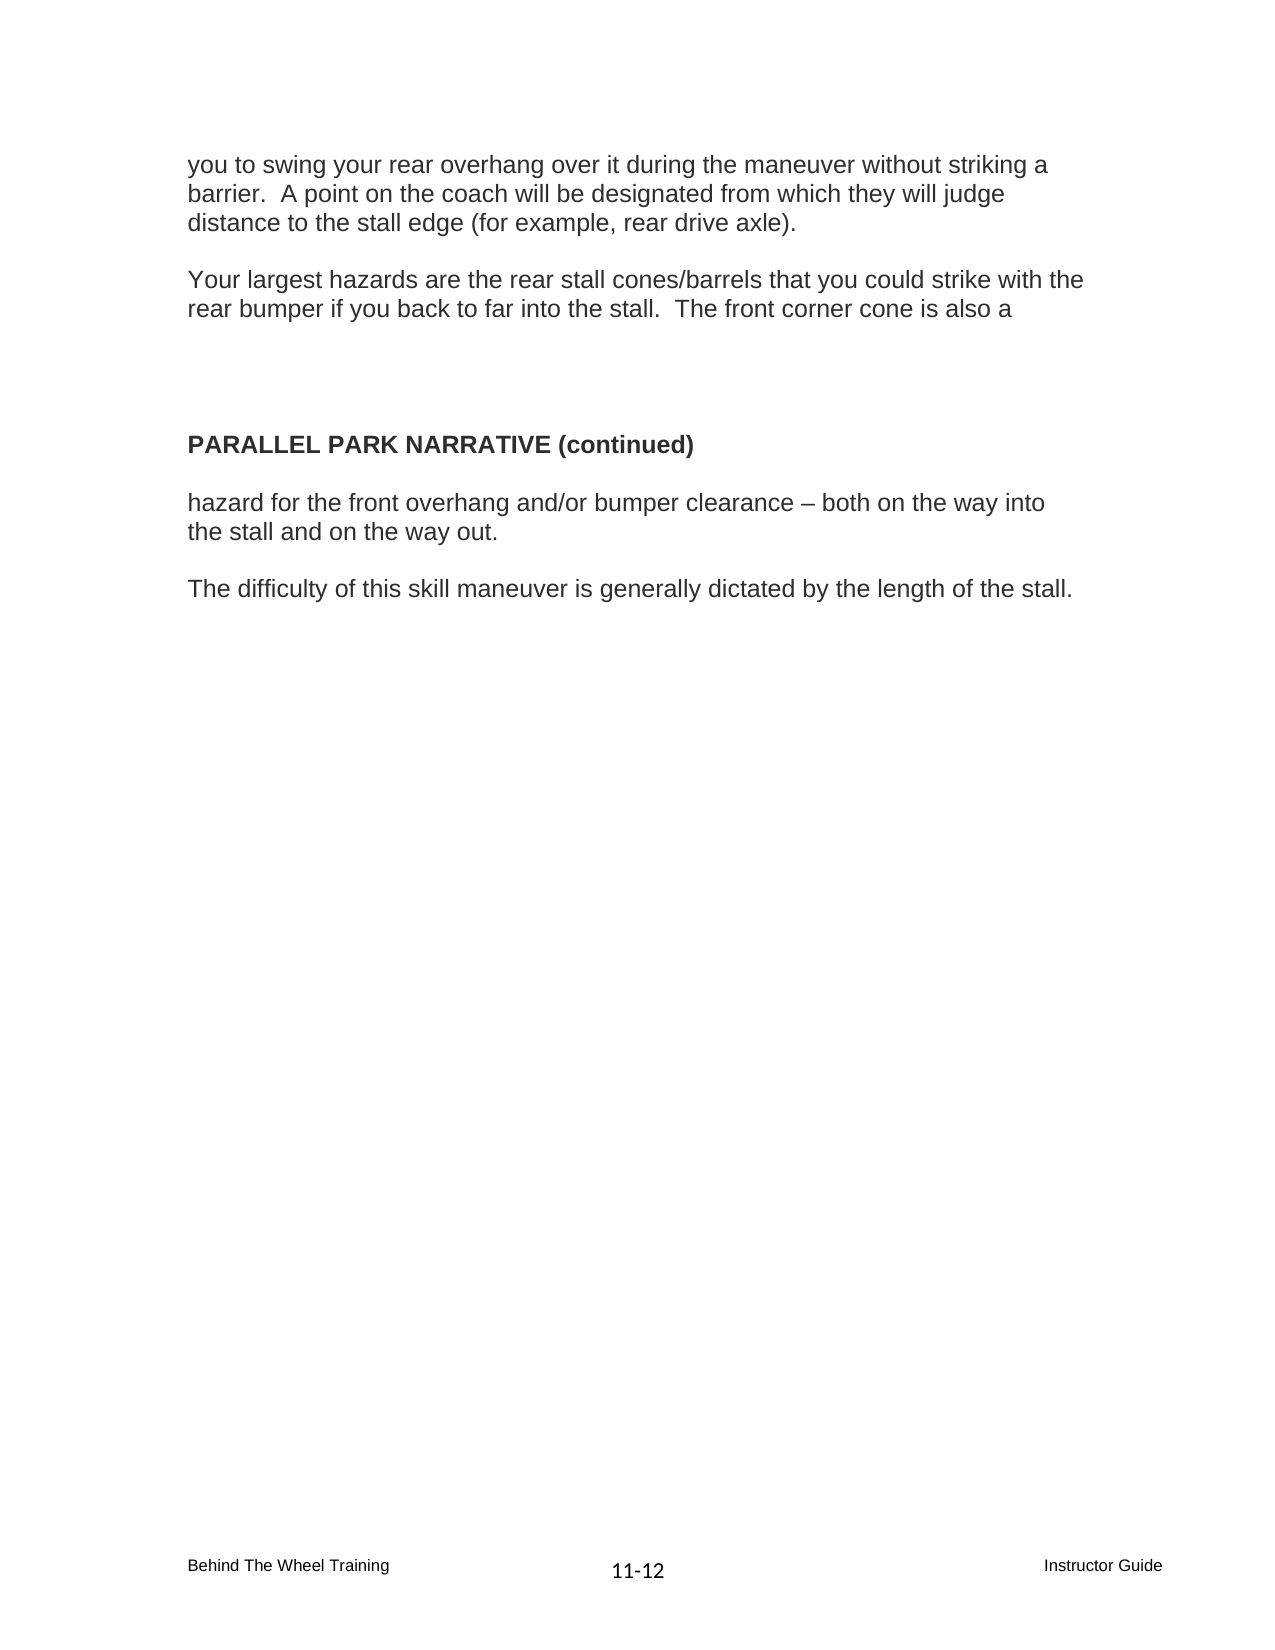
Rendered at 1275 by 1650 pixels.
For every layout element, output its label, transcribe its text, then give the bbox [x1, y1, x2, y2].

text The difficulty of this skill maneuver is generally dictated by the length of the stall. [187, 574, 1087, 603]
text Your largest hazards are the rear stall cones/barrels that you could strike with the rear bumper if you back to far into the stall. The front corner cone is also a [187, 265, 1087, 322]
text PARALLEL PARK NARRATIVE (continued) [187, 430, 1087, 459]
text hazard for the front overhang and/or bumper clearance – both on the way into the stall and on the way out. [187, 488, 1087, 545]
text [187, 150, 1087, 236]
